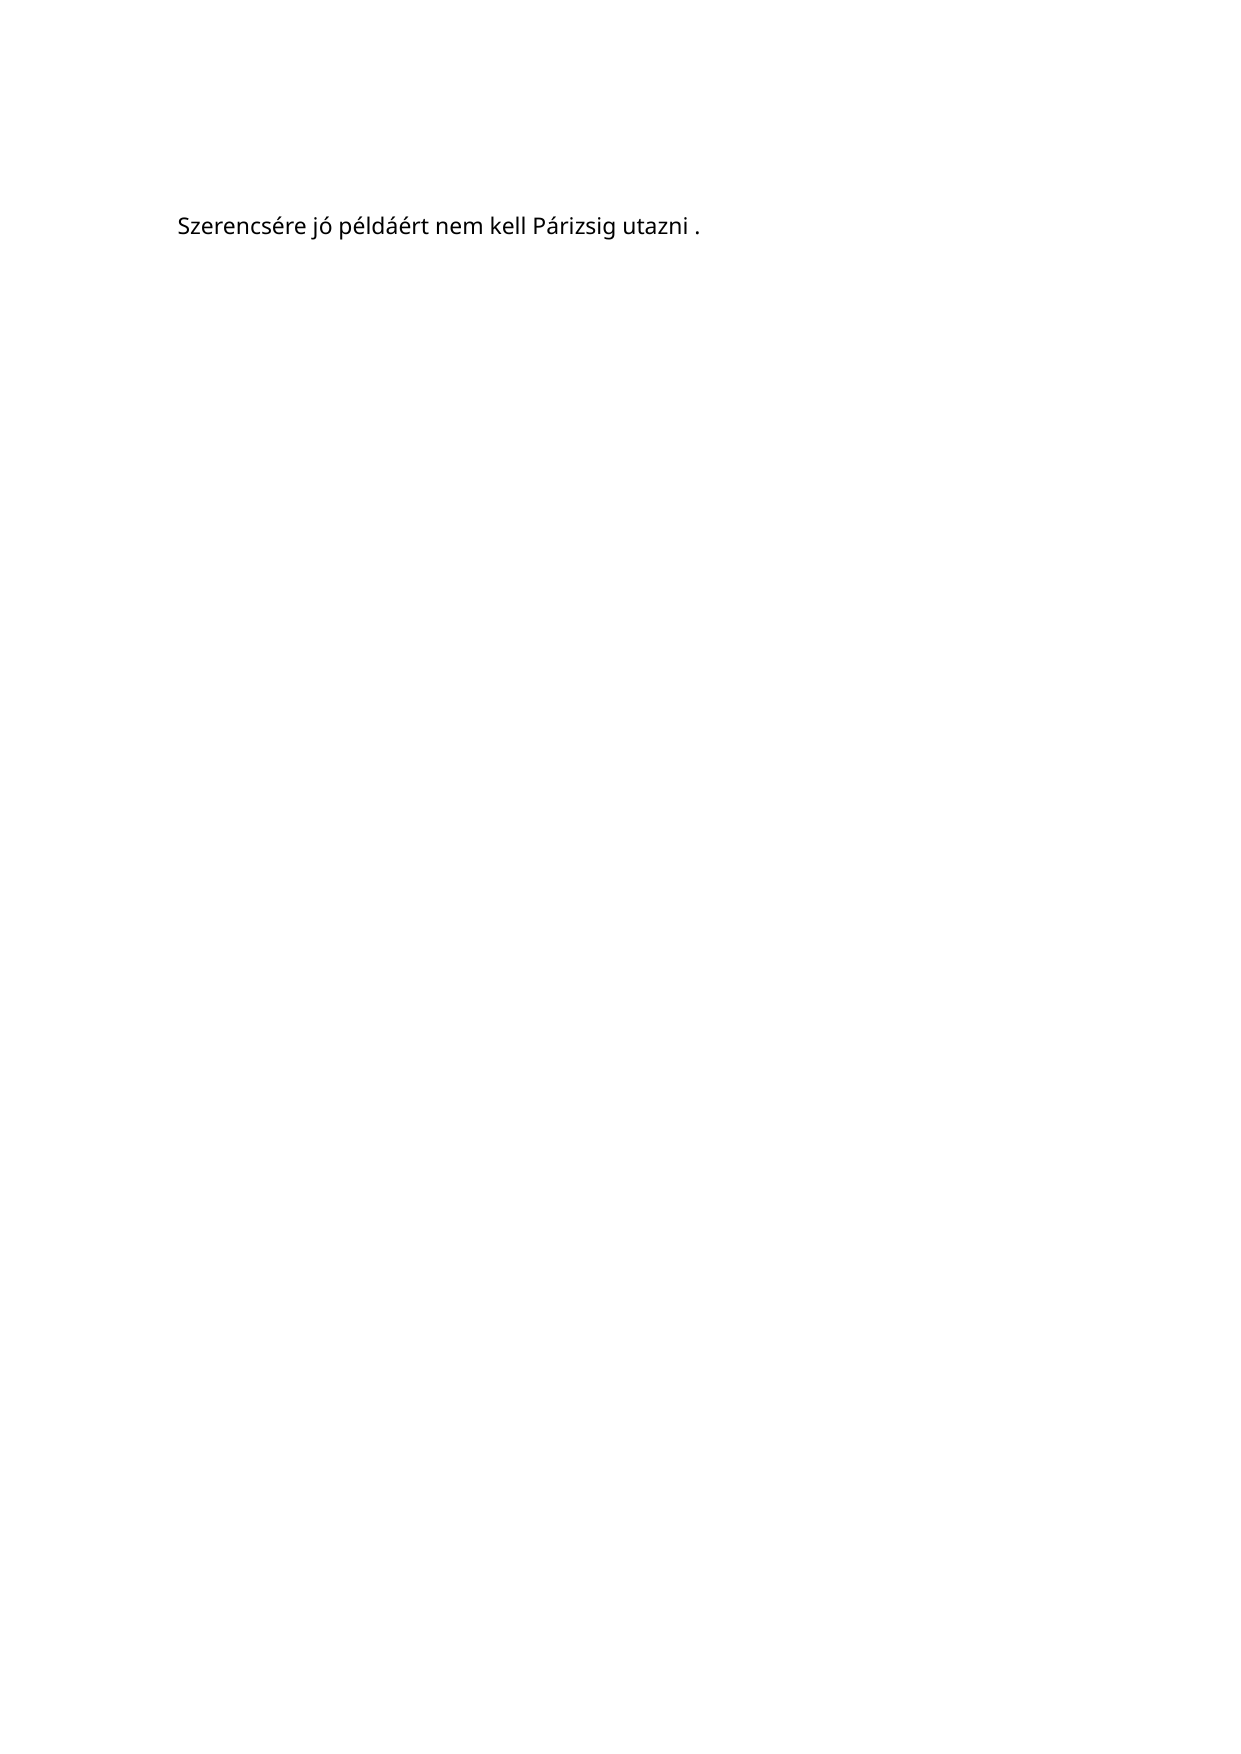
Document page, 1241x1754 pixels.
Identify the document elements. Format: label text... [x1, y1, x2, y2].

text Szerencsére jó példáért nem kell Párizsig utazni . [148, 210, 1093, 241]
